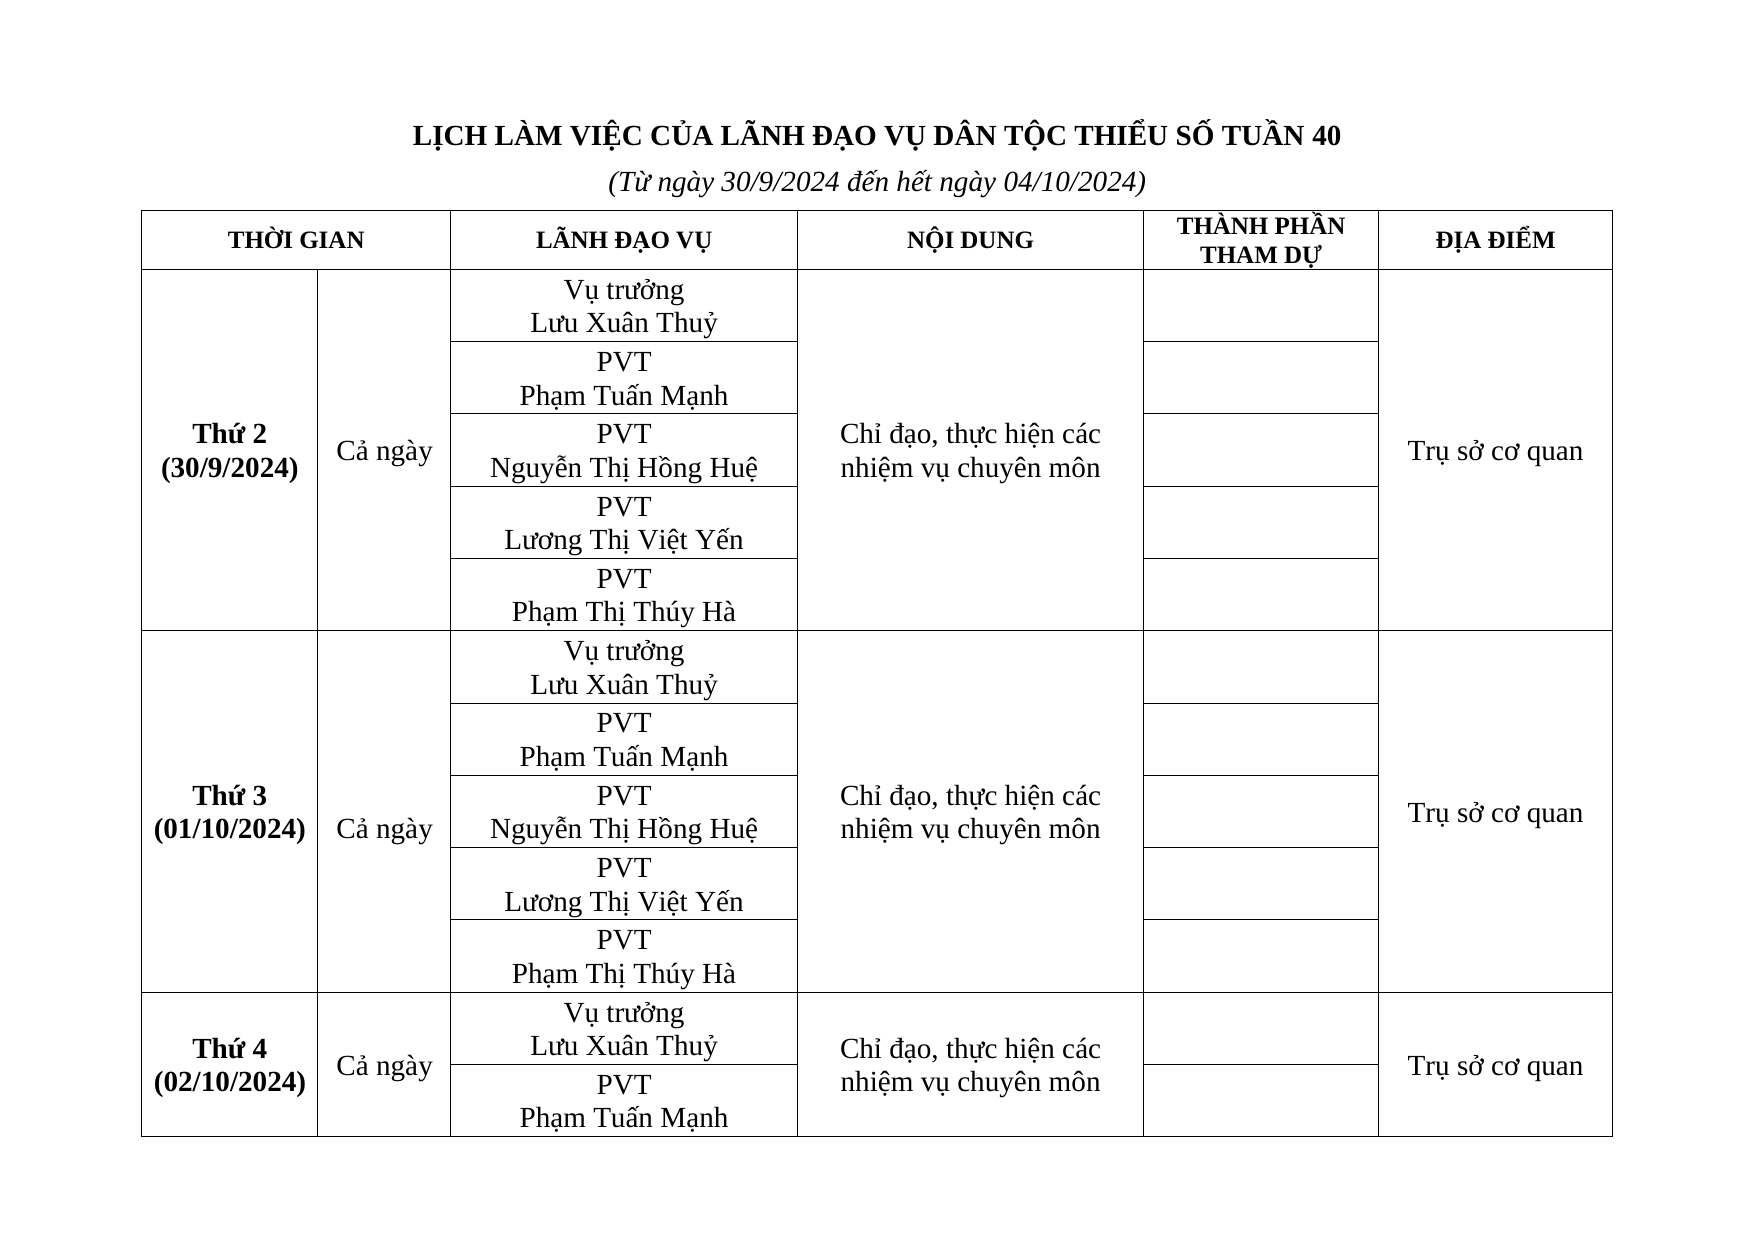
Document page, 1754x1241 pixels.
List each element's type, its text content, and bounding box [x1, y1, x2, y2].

table_cell Vụ trưởng Lưu Xuân Thuỷ [451, 270, 797, 341]
table_cell [1144, 414, 1378, 486]
text LỊCH LÀM VIỆC CỦA LÃNH ĐẠO VỤ DÂN TỘC THIỂU SỐ TUẦN 40 [150, 118, 1604, 152]
table_cell Cả ngày [318, 270, 450, 630]
table_cell Trụ sở cơ quan [1379, 993, 1612, 1136]
table_cell [1144, 920, 1378, 992]
table_header THÀNH PHẦN THAM DỰ [1144, 211, 1378, 269]
table_cell Chỉ đạo, thực hiện các nhiệm vụ chuyên môn [798, 631, 1143, 992]
table_cell PVT Phạm Tuấn Mạnh [451, 704, 797, 775]
table_cell [1144, 993, 1378, 1064]
table_cell Trụ sở cơ quan [1379, 270, 1612, 630]
table_cell Thứ 4 (02/10/2024) [142, 993, 317, 1136]
table_cell PVT Nguyễn Thị Hồng Huệ [451, 776, 797, 847]
table_cell Cả ngày [318, 993, 450, 1136]
table_cell PVT Phạm Tuấn Mạnh [451, 342, 797, 413]
table_cell Thứ 2 (30/9/2024) [142, 270, 317, 630]
table_header THỜI GIAN [142, 211, 450, 269]
table_cell [1144, 704, 1378, 775]
table_cell [1144, 487, 1378, 558]
table_cell PVT Lương Thị Việt Yến [451, 487, 797, 558]
table_cell PVT Lương Thị Việt Yến [451, 848, 797, 919]
table_cell [1144, 559, 1378, 630]
table_cell PVT Nguyễn Thị Hồng Huệ [451, 414, 797, 486]
table_header NỘI DUNG [798, 211, 1143, 269]
table_cell [1144, 1065, 1378, 1136]
table_cell PVT Phạm Tuấn Mạnh [451, 1065, 797, 1136]
table_cell Thứ 3 (01/10/2024) [142, 631, 317, 992]
table_cell PVT Phạm Thị Thúy Hà [451, 920, 797, 992]
table_cell [1144, 631, 1378, 702]
table_cell [1144, 270, 1378, 341]
table_cell Chỉ đạo, thực hiện các nhiệm vụ chuyên môn [798, 270, 1143, 630]
table_cell Vụ trưởng Lưu Xuân Thuỷ [451, 631, 797, 702]
table_cell [1144, 342, 1378, 413]
table_cell Cả ngày [318, 631, 450, 992]
table_cell [1144, 776, 1378, 847]
table_header ĐỊA ĐIỂM [1379, 211, 1612, 269]
table_cell [1144, 848, 1378, 919]
table_cell Chỉ đạo, thực hiện các nhiệm vụ chuyên môn [798, 993, 1143, 1136]
table_cell Vụ trưởng Lưu Xuân Thuỷ [451, 993, 797, 1064]
table_header LÃNH ĐẠO VỤ [451, 211, 797, 269]
text (Từ ngày 30/9/2024 đến hết ngày 04/10/2024) [150, 164, 1604, 198]
table_cell PVT Phạm Thị Thúy Hà [451, 559, 797, 630]
table_cell Trụ sở cơ quan [1379, 631, 1612, 992]
